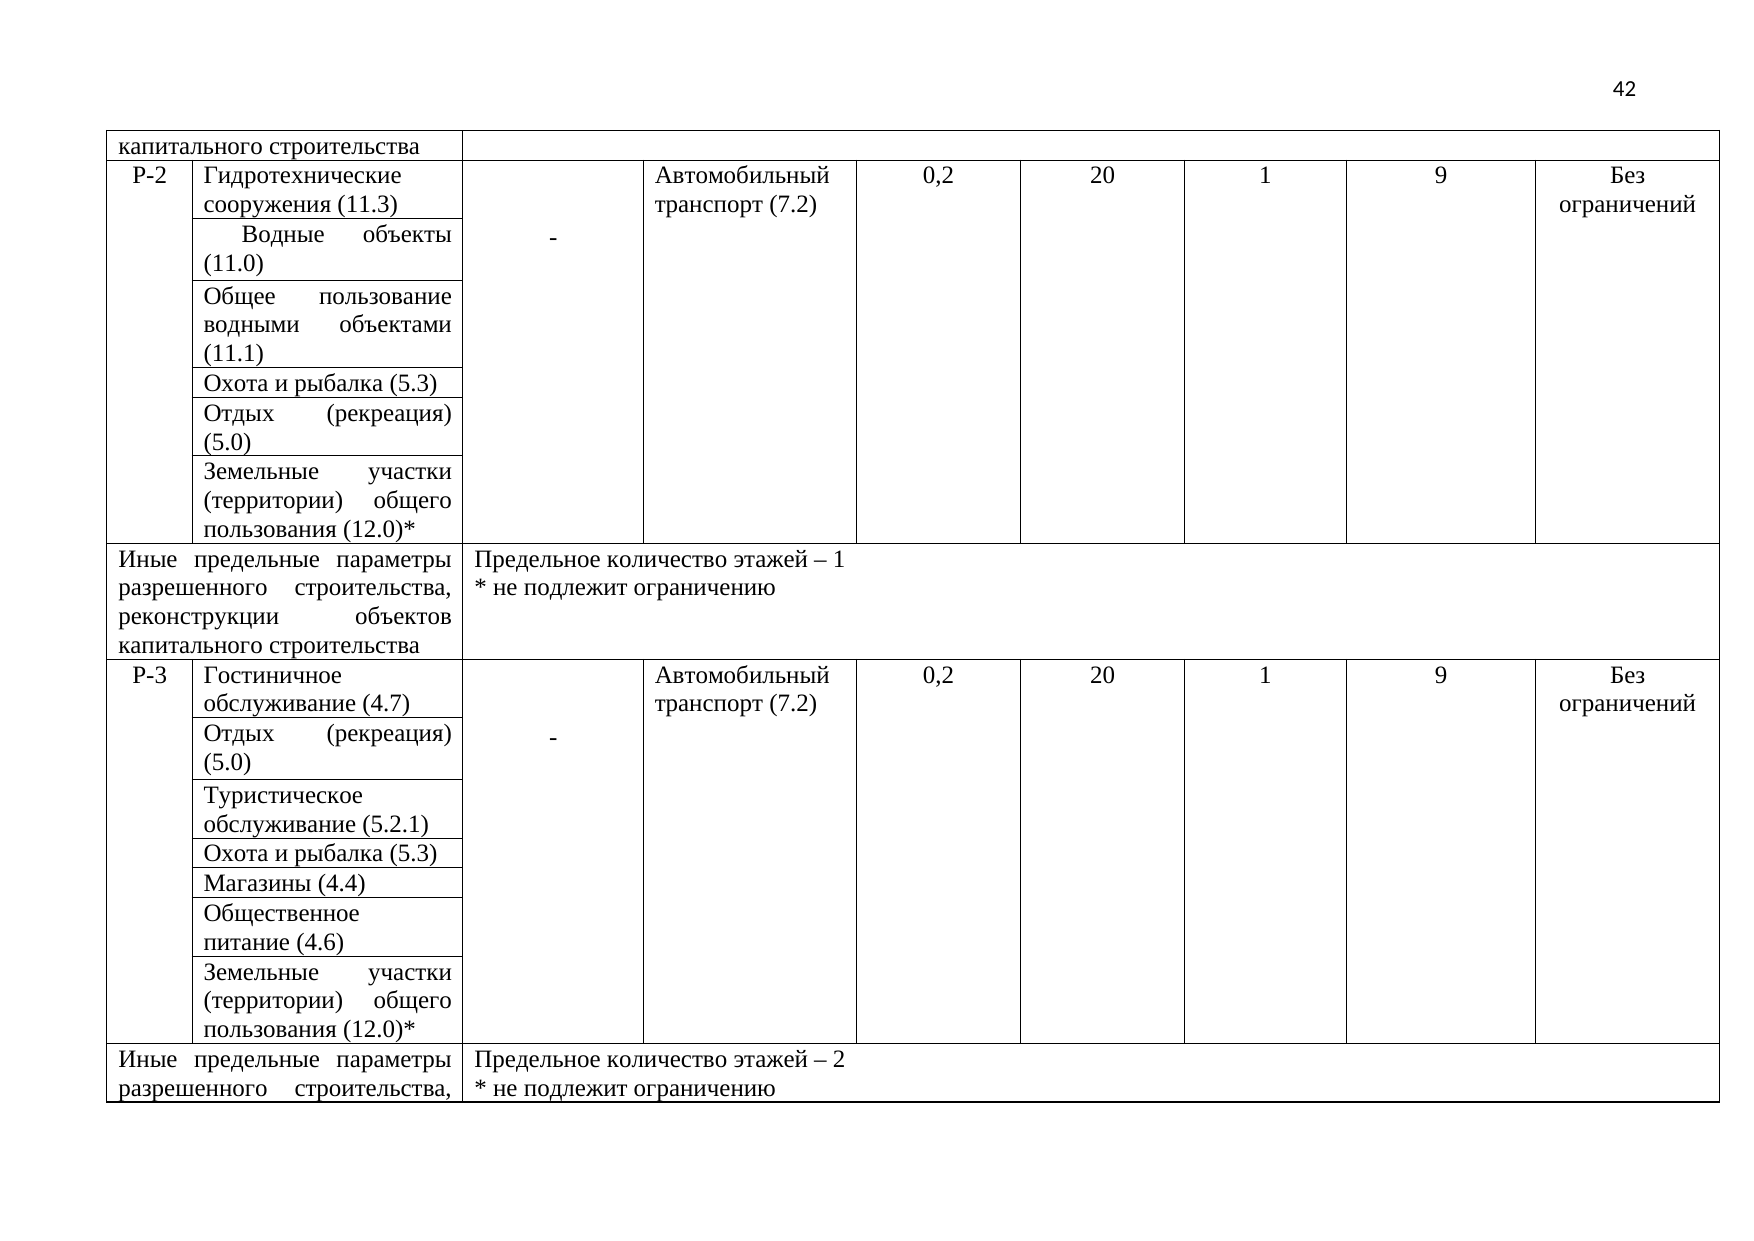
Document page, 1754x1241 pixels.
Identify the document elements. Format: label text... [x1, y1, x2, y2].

table_cell 9 [1347, 161, 1535, 543]
table_cell Иные предельные параметры разрешенного строительства, реконструкции объектов капитального строительства [107, 544, 462, 659]
table_cell 20 [1021, 161, 1184, 543]
table_cell Охота и рыбалка (5.3) [193, 368, 462, 397]
table_cell Гидротехнические сооружения (11.3) [193, 161, 462, 218]
table_cell 1 [1185, 161, 1346, 543]
table_cell Р-3 [107, 660, 192, 1043]
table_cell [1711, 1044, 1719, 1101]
table_cell Водные объекты (11.0) [193, 219, 462, 280]
table_cell Охота и рыбалка (5.3) [193, 839, 462, 867]
table_cell Автомобильный транспорт (7.2) [644, 161, 856, 543]
table_cell Автомобильный транспорт (7.2) [644, 660, 856, 1043]
table_cell Земельные участки (территории) общего пользования (12.0)* [193, 957, 462, 1043]
table_cell Общественное питание (4.6) [193, 898, 462, 956]
table_cell Р-2 [107, 161, 192, 543]
table_cell [463, 131, 1719, 159]
table_cell 1 [1185, 660, 1346, 1043]
table_cell 9 [1347, 660, 1535, 1043]
table_cell 0,2 [857, 161, 1020, 543]
table_cell - [463, 161, 643, 543]
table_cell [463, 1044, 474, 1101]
table_cell Без ограничений [1536, 660, 1719, 1043]
table_cell Гостиничное обслуживание (4.7) [193, 660, 462, 717]
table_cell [107, 131, 462, 159]
table_cell Земельные участки (территории) общего пользования (12.0)* [193, 456, 462, 543]
table_cell Общее пользование водными объектами (11.1) [193, 281, 462, 367]
table_cell Отдых (рекреация) (5.0) [193, 718, 462, 779]
table_cell Отдых (рекреация) (5.0) [193, 398, 462, 455]
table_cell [107, 1044, 462, 1101]
table_cell Туристическое обслуживание (5.2.1) [193, 780, 462, 837]
table_cell Предельное количество этажей – 1 * не подлежит ограничению [463, 544, 1719, 659]
table_cell Магазины (4.4) [193, 868, 462, 897]
table_cell Без ограничений [1536, 161, 1719, 543]
table_cell - [463, 660, 643, 1043]
table_cell 0,2 [857, 660, 1020, 1043]
table_cell 20 [1021, 660, 1184, 1043]
